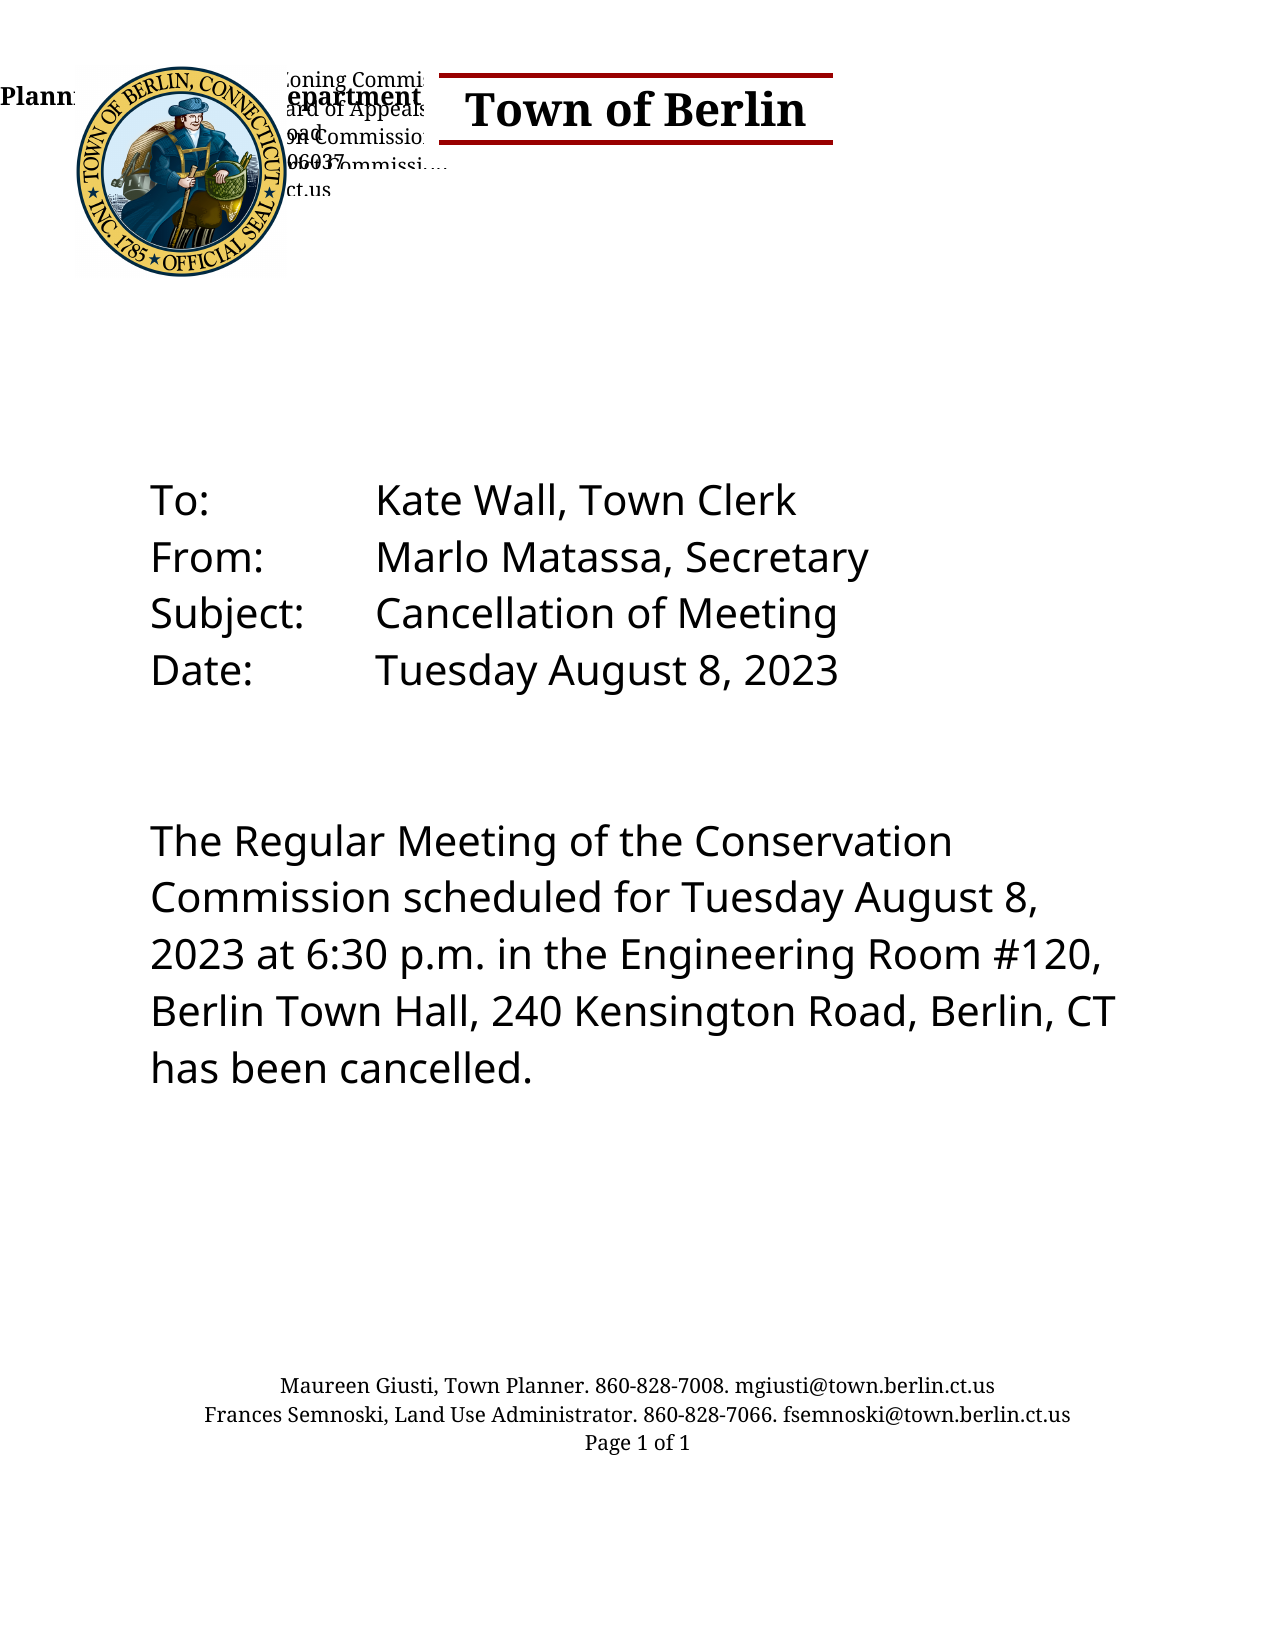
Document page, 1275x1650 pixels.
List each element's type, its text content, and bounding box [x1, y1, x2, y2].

text From: Marlo Matassa, Secretary [150, 527, 1125, 584]
text Date: Tuesday August 8, 2023 [150, 641, 1125, 698]
text Subject: Cancellation of Meeting [150, 584, 1125, 641]
text To: Kate Wall, Town Clerk [150, 471, 1125, 527]
text The Regular Meeting of the Conservation Commission scheduled for Tuesday August 8, 2023 at 6:30 p.m. in the Engineering Room #120, Berlin Town Hall, 240 Kensington Road, Berlin, CT has been cancelled. [150, 811, 1125, 1095]
picture [75, 65, 288, 278]
